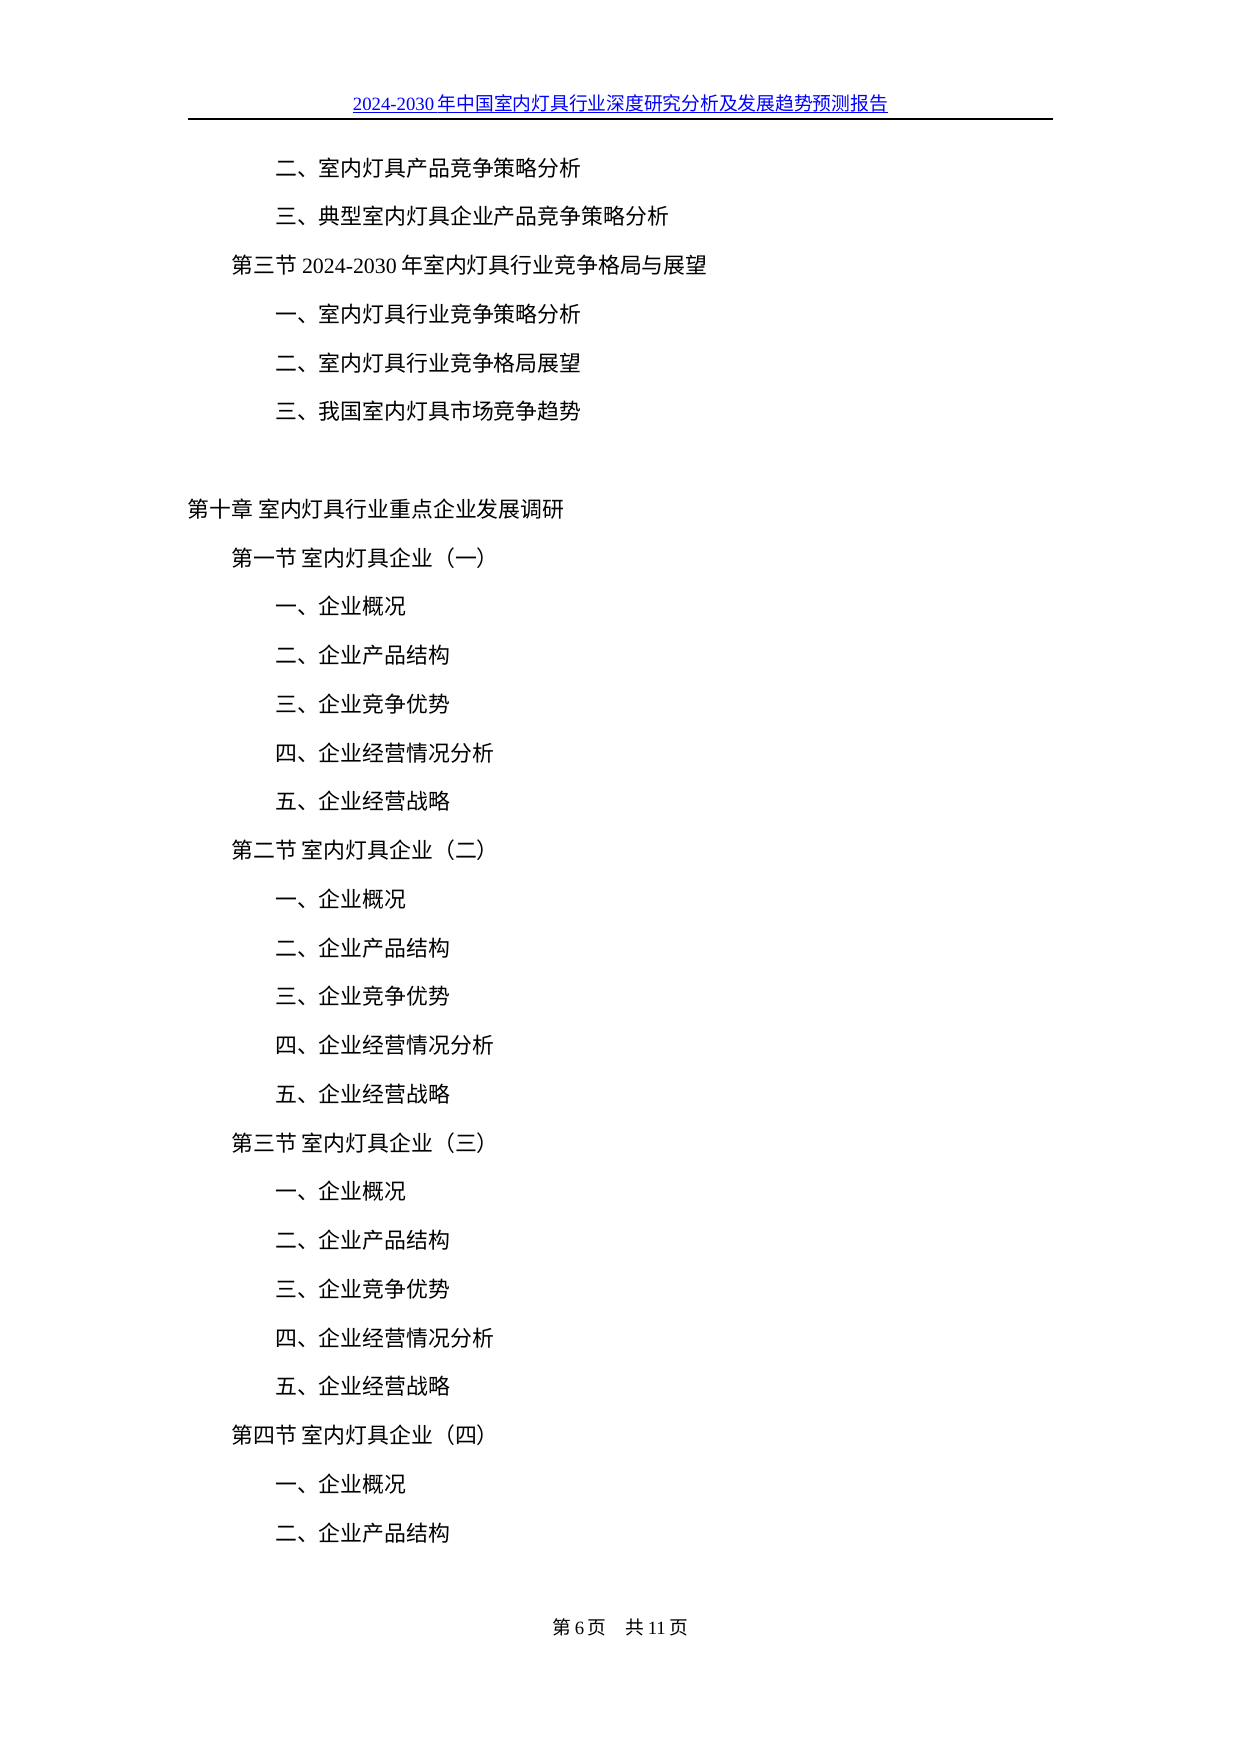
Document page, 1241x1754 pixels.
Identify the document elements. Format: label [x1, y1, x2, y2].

text [187, 150, 1053, 1548]
